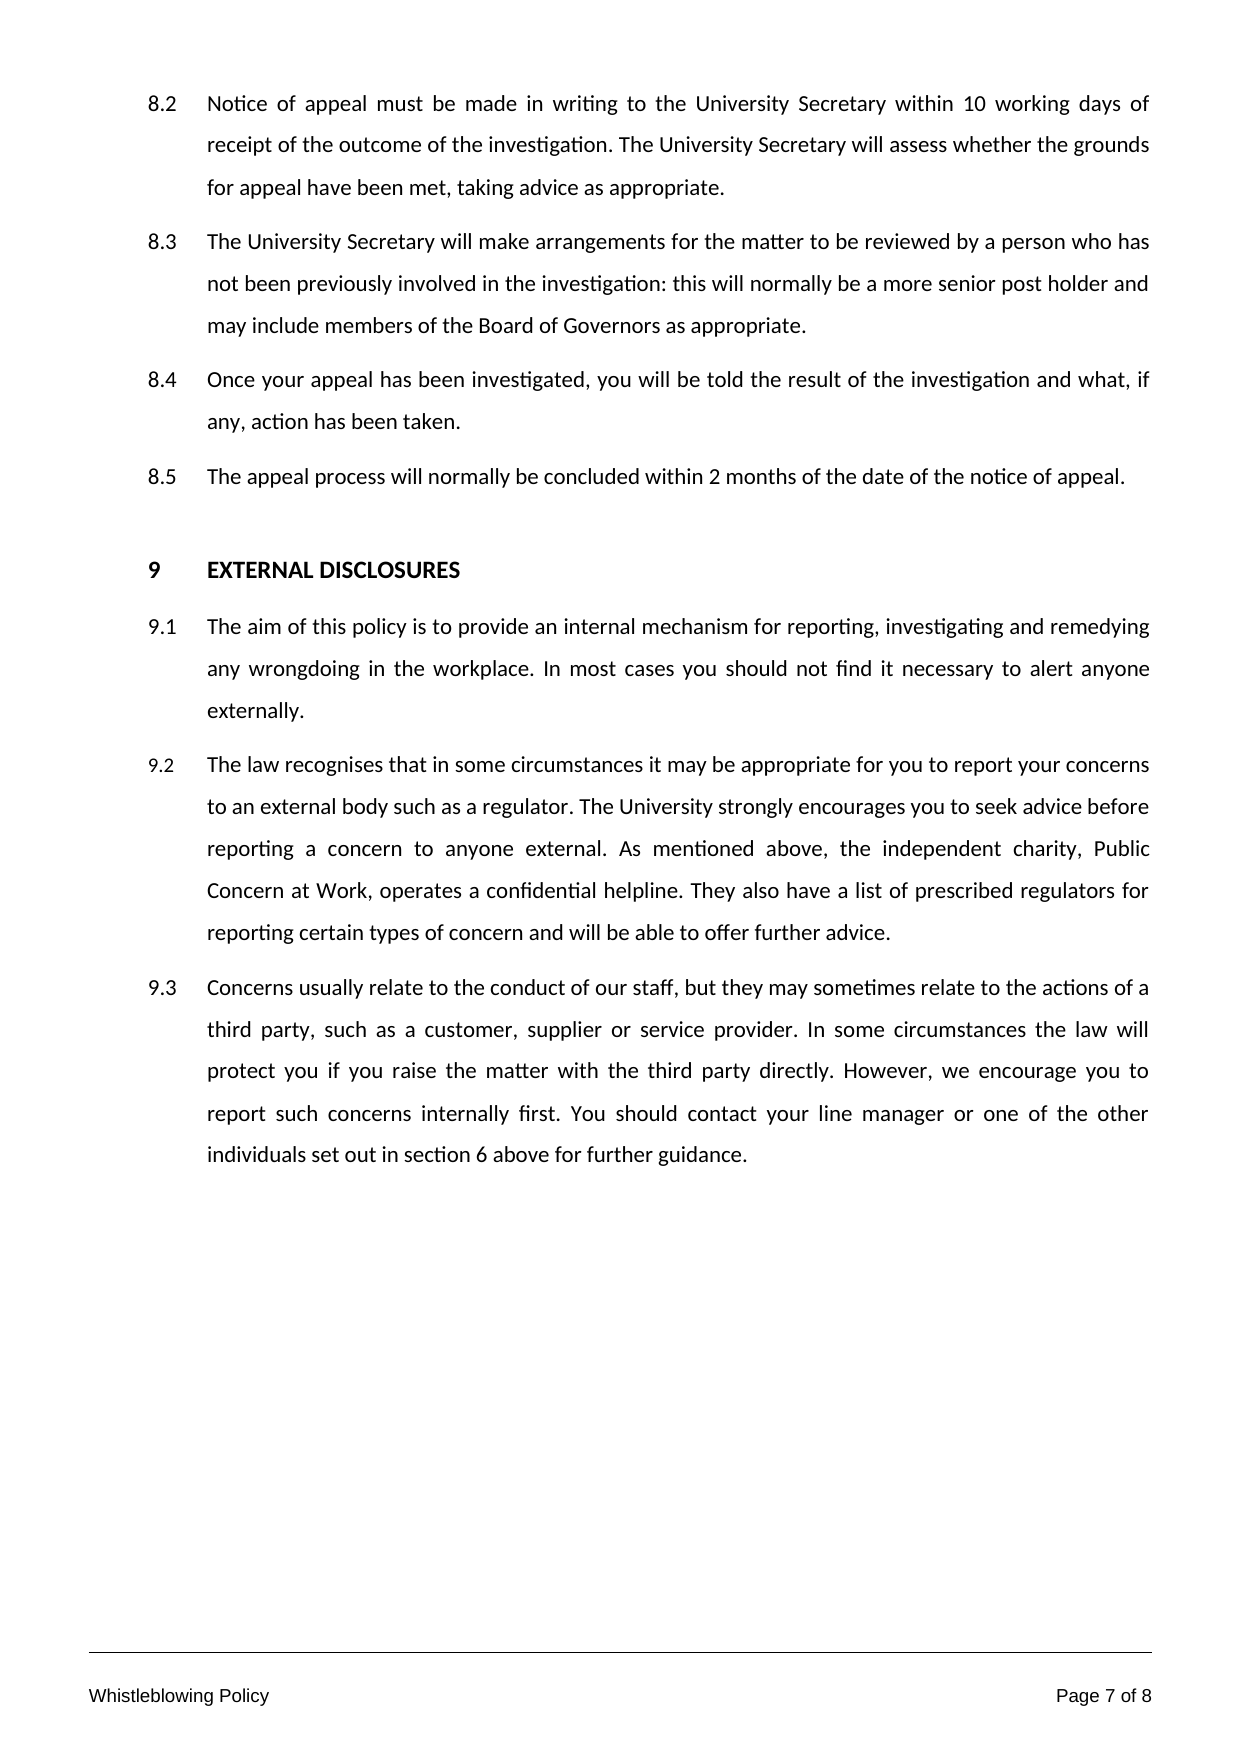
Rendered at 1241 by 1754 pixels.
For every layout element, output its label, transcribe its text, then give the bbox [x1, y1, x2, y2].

list The appeal process will normally be concluded within 2 months of the date of the notice of appeal. [148, 462, 1152, 490]
list The law recognises that in some circumstances it may be appropriate for you to report your concerns to an external body such as a regulator. The University strongly encourages you to seek advice before reporting a concern to anyone external. As mentioned above, the independent charity, Public Concern at Work, operates a confidential helpline. They also have a list of prescribed regulators for reporting certain types of concern and will be able to offer further advice. [148, 750, 1152, 946]
list Once your appeal has been investigated, you will be told the result of the investigation and what, if any, action has been taken. [148, 366, 1152, 436]
list Concerns usually relate to the conduct of our staff, but they may sometimes relate to the actions of a third party, such as a customer, supplier or service provider. In some circumstances the law will protect you if you raise the matter with the third party directly. However, we encourage you to report such concerns internally first. You should contact your line manager or one of the other individuals set out in section 6 above for further guidance. [148, 973, 1152, 1169]
list The University Secretary will make arrangements for the matter to be reviewed by a person who has not been previously involved in the investigation: this will normally be a more senior post holder and may include members of the Board of Governors as appropriate. [148, 227, 1152, 339]
list Notice of appeal must be made in writing to the University Secretary within 10 working days of receipt of the outcome of the investigation. The University Secretary will assess whether the grounds for appeal have been met, taking advice as appropriate. [148, 89, 1152, 201]
list The aim of this policy is to provide an internal mechanism for reporting, investigating and remedying any wrongdoing in the workplace. In most cases you should not find it necessary to alert anyone externally. [148, 612, 1152, 724]
subtitle EXTERNAL DISCLOSURES [148, 554, 1152, 584]
